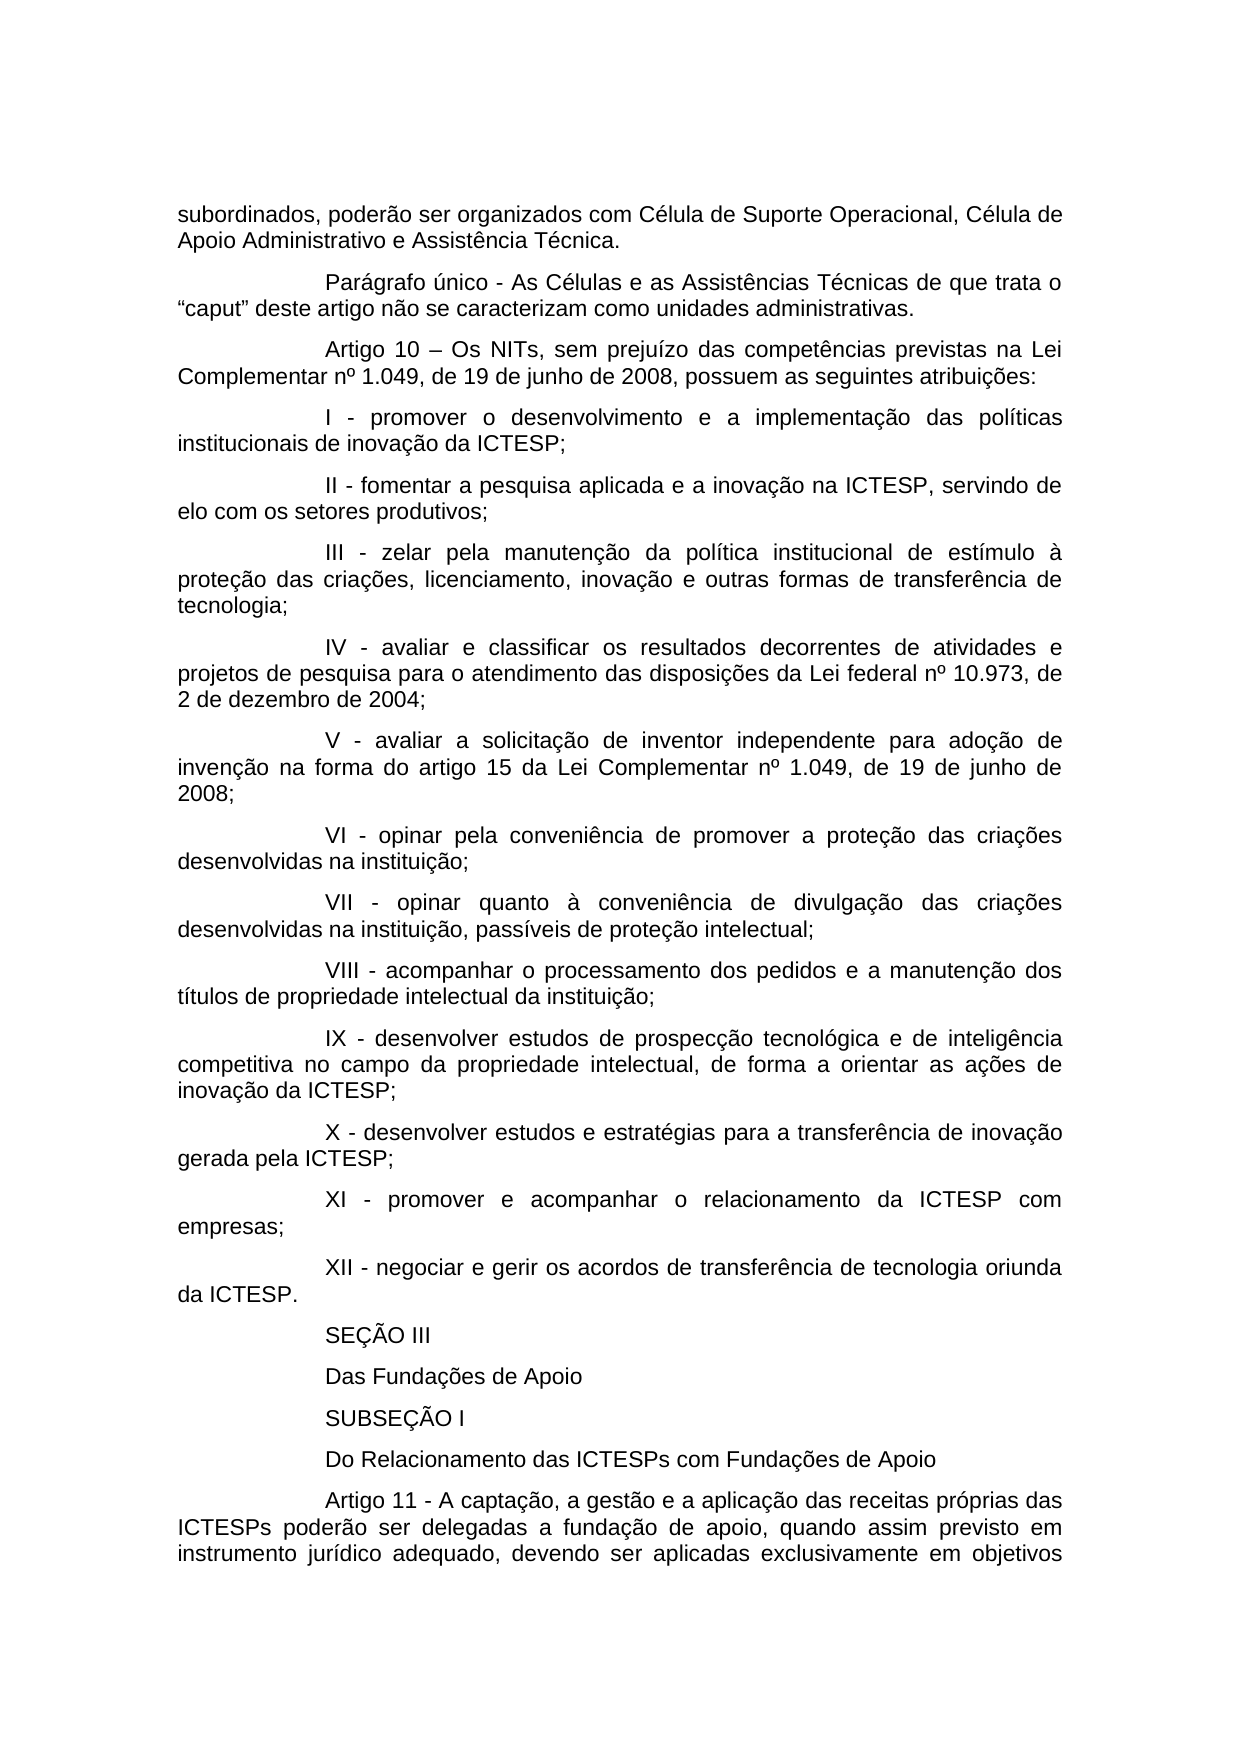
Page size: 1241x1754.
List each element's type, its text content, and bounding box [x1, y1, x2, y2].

text V - avaliar a solicitação de inventor independente para adoção de invenção na forma do artigo 15 da Lei Complementar nº 1.049, de 19 de junho de 2008; [177, 727, 1063, 807]
text IV - avaliar e classificar os resultados decorrentes de atividades e projetos de pesquisa para o atendimento das disposições da Lei federal nº 10.973, de 2 de dezembro de 2004; [177, 633, 1063, 712]
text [177, 1487, 1063, 1566]
text SEÇÃO III [177, 1322, 1063, 1348]
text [177, 201, 1063, 253]
text XII - negociar e gerir os acordos de transferência de tecnologia oriunda da ICTESP. [177, 1254, 1063, 1307]
text Das Fundações de Apoio [177, 1363, 1063, 1389]
text VII - opinar quanto à conveniência de divulgação das criações desenvolvidas na instituição, passíveis de proteção intelectual; [177, 889, 1063, 942]
text Do Relacionamento das ICTESPs com Fundações de Apoio [177, 1446, 1063, 1472]
text IX - desenvolver estudos de prospecção tecnológica e de inteligência competitiva no campo da propriedade intelectual, de forma a orientar as ações de inovação da ICTESP; [177, 1025, 1063, 1104]
text II - fomentar a pesquisa aplicada e a inovação na ICTESP, servindo de elo com os setores produtivos; [177, 472, 1063, 524]
text Artigo 10 – Os NITs, sem prejuízo das competências previstas na Lei Complementar nº 1.049, de 19 de junho de 2008, possuem as seguintes atribuições: [177, 336, 1063, 389]
text VI - opinar pela conveniência de promover a proteção das criações desenvolvidas na instituição; [177, 822, 1063, 874]
text X - desenvolver estudos e estratégias para a transferência de inovação gerada pela ICTESP; [177, 1119, 1063, 1171]
text XI - promover e acompanhar o relacionamento da ICTESP com empresas; [177, 1186, 1063, 1239]
text I - promover o desenvolvimento e a implementação das políticas institucionais de inovação da ICTESP; [177, 404, 1063, 457]
text VIII - acompanhar o processamento dos pedidos e a manutenção dos títulos de propriedade intelectual da instituição; [177, 957, 1063, 1010]
text III - zelar pela manutenção da política institucional de estímulo à proteção das criações, licenciamento, inovação e outras formas de transferência de tecnologia; [177, 539, 1063, 618]
text SUBSEÇÃO I [177, 1404, 1063, 1431]
text Parágrafo único - As Células e as Assistências Técnicas de que trata o “caput” deste artigo não se caracterizam como unidades administrativas. [177, 268, 1063, 321]
